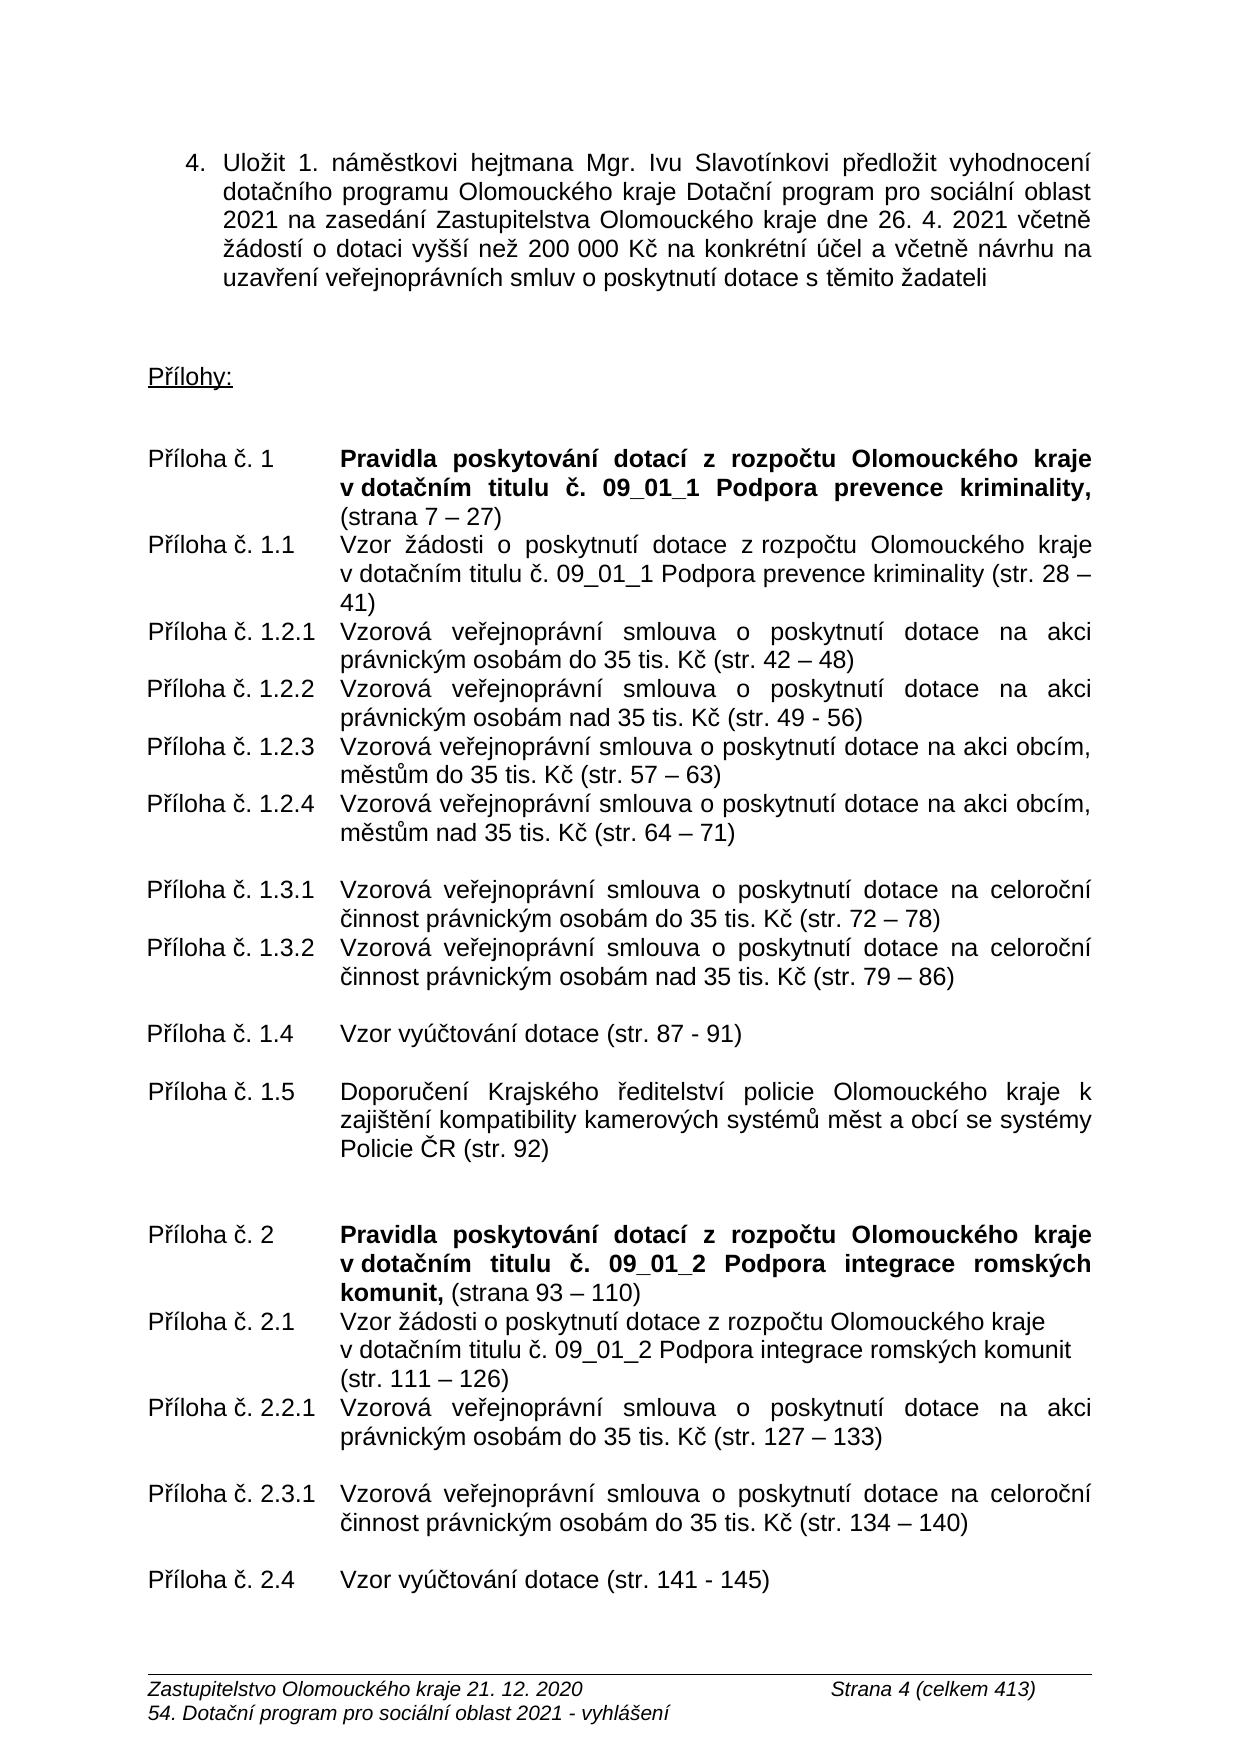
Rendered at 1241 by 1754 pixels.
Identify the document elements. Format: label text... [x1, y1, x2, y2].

text Příloha č. 1.2.3 Vzorová veřejnoprávní smlouva o poskytnutí dotace na akci obcím, městům do 35 tis. Kč (str. 57 – 63) [15, 731, 1092, 789]
text Příloha č. 1.3.2 Vzorová veřejnoprávní smlouva o poskytnutí dotace na celoroční činnost právnickým osobám nad 35 tis. Kč (str. 79 – 86) [15, 933, 1092, 990]
list Příloha č. 2.3.1 Vzorová veřejnoprávní smlouva o poskytnutí dotace na celoroční činnost právnickým osobám do 35 tis. Kč (str. 134 – 140) [148, 1479, 1092, 1536]
text Příloha č. 1.2.4 Vzorová veřejnoprávní smlouva o poskytnutí dotace na akci obcím, městům nad 35 tis. Kč (str. 64 – 71) [15, 789, 1092, 846]
text Příloha č. 1.2.1 Vzorová veřejnoprávní smlouva o poskytnutí dotace na akci právnickým osobám do 35 tis. Kč (str. 42 – 48) [148, 616, 1092, 674]
text Příloha č. 1.3.1 Vzorová veřejnoprávní smlouva o poskytnutí dotace na celoroční činnost právnickým osobám do 35 tis. Kč (str. 72 – 78) [15, 875, 1092, 933]
text Příloha č. 1.2.2 Vzorová veřejnoprávní smlouva o poskytnutí dotace na akci právnickým osobám nad 35 tis. Kč (str. 49 - 56) [15, 674, 1092, 731]
list Příloha č. 1.1 Vzor žádosti o poskytnutí dotace z rozpočtu Olomouckého kraje v dotačním titulu č. 09_01_1 Podpora prevence kriminality (str. 28 – 41) [148, 530, 1092, 616]
list Příloha č. 1 Pravidla poskytování dotací z rozpočtu Olomouckého kraje v dotačním titulu č. 09_01_1 Podpora prevence kriminality, (strana 7 – 27) [148, 444, 1092, 530]
text Příloha č. 2.4 Vzor vyúčtování dotace (str. 141 - 145) [148, 1565, 1092, 1594]
list Příloha č. 2 Pravidla poskytování dotací z rozpočtu Olomouckého kraje v dotačním titulu č. 09_01_2 Podpora integrace romských komunit, (strana 93 – 110) [148, 1220, 1092, 1306]
list Uložit 1. náměstkovi hejtmana Mgr. Ivu Slavotínkovi předložit vyhodnocení dotačního programu Olomouckého kraje Dotační program pro sociální oblast 2021 na zasedání Zastupitelstva Olomouckého kraje dne 26. 4. 2021 včetně žádostí o dotaci vyšší než 200 000 Kč na konkrétní účel a včetně návrhu na uzavření veřejnoprávních smluv o poskytnutí dotace s těmito žadateli [185, 148, 1092, 291]
text Příloha č. 1.5 Doporučení Krajského ředitelství policie Olomouckého kraje k zajištění kompatibility kamerových systémů měst a obcí se systémy Policie ČR (str. 92) [148, 1076, 1092, 1163]
list Příloha č. 2.1 Vzor žádosti o poskytnutí dotace z rozpočtu Olomouckého kraje v dotačním titulu č. 09_01_2 Podpora integrace romských komunit [148, 1306, 1092, 1364]
text Přílohy: [148, 361, 1092, 390]
text Příloha č. 1.4 Vzor vyúčtování dotace (str. 87 - 91) [15, 1019, 1092, 1048]
list Příloha č. 2.2.1 Vzorová veřejnoprávní smlouva o poskytnutí dotace na akci právnickým osobám do 35 tis. Kč (str. 127 – 133) [148, 1393, 1092, 1450]
list (str. 111 – 126) [148, 1364, 1092, 1393]
